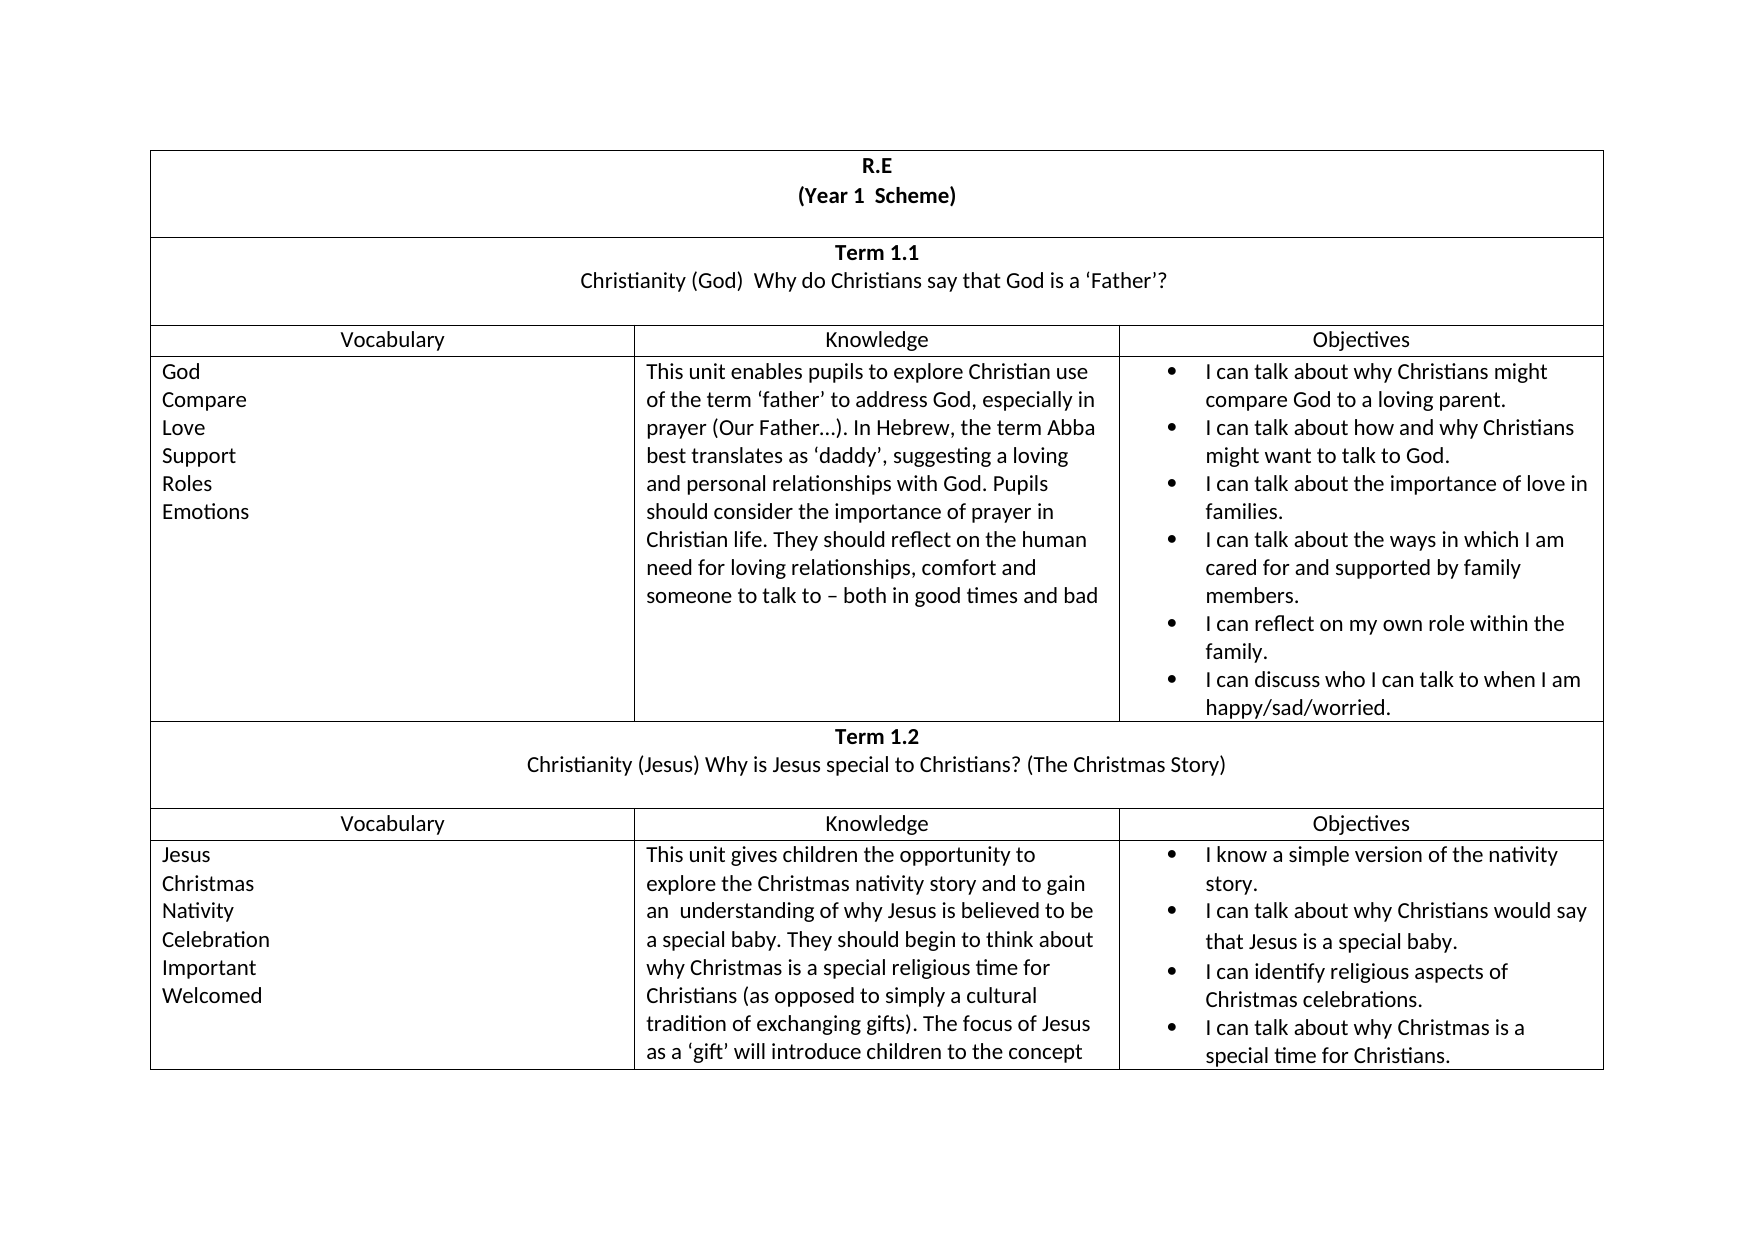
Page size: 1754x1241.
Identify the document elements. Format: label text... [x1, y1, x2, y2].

table_header R.E (Year 1 Scheme) [151, 151, 1603, 237]
table_cell Objectives [1120, 809, 1603, 839]
table_cell Vocabulary [151, 326, 634, 356]
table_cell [1120, 841, 1603, 1069]
table_cell Objectives [1120, 326, 1603, 356]
table_cell God Compare Love Support Roles Emotions [151, 357, 634, 721]
table_cell This unit enables pupils to explore Christian use of the term ‘father’ to address God, especially in prayer (Our Father…). In Hebrew, the term Abba best translates as ‘daddy’, suggesting a loving and personal relationships with God. Pupils should consider the importance of prayer in Christian life. They should reflect on the human need for loving relationships, comfort and someone to talk to – both in good times and bad [635, 357, 1119, 721]
table_cell Vocabulary [151, 809, 634, 839]
table_cell Knowledge [635, 809, 1119, 839]
table_cell Term 1.1 Christianity (God) Why do Christians say that God is a ‘Father’? [151, 238, 1603, 324]
table_cell Knowledge [635, 326, 1119, 356]
table_cell Term 1.2 Christianity (Jesus) Why is Jesus special to Christians? (The Christmas Story) [151, 722, 1603, 808]
table_cell I can talk about why Christians might compare God to a loving parent. I can talk about how and why Christians might want to talk to God. I can talk about the importance of love in families. I can talk about the ways in which I am cared for and supported by family members. I can reflect on my own role within the family. I can discuss who I can talk to when I am happy/sad/worried. [1120, 357, 1603, 721]
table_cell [635, 841, 1119, 1069]
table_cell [151, 841, 634, 1069]
